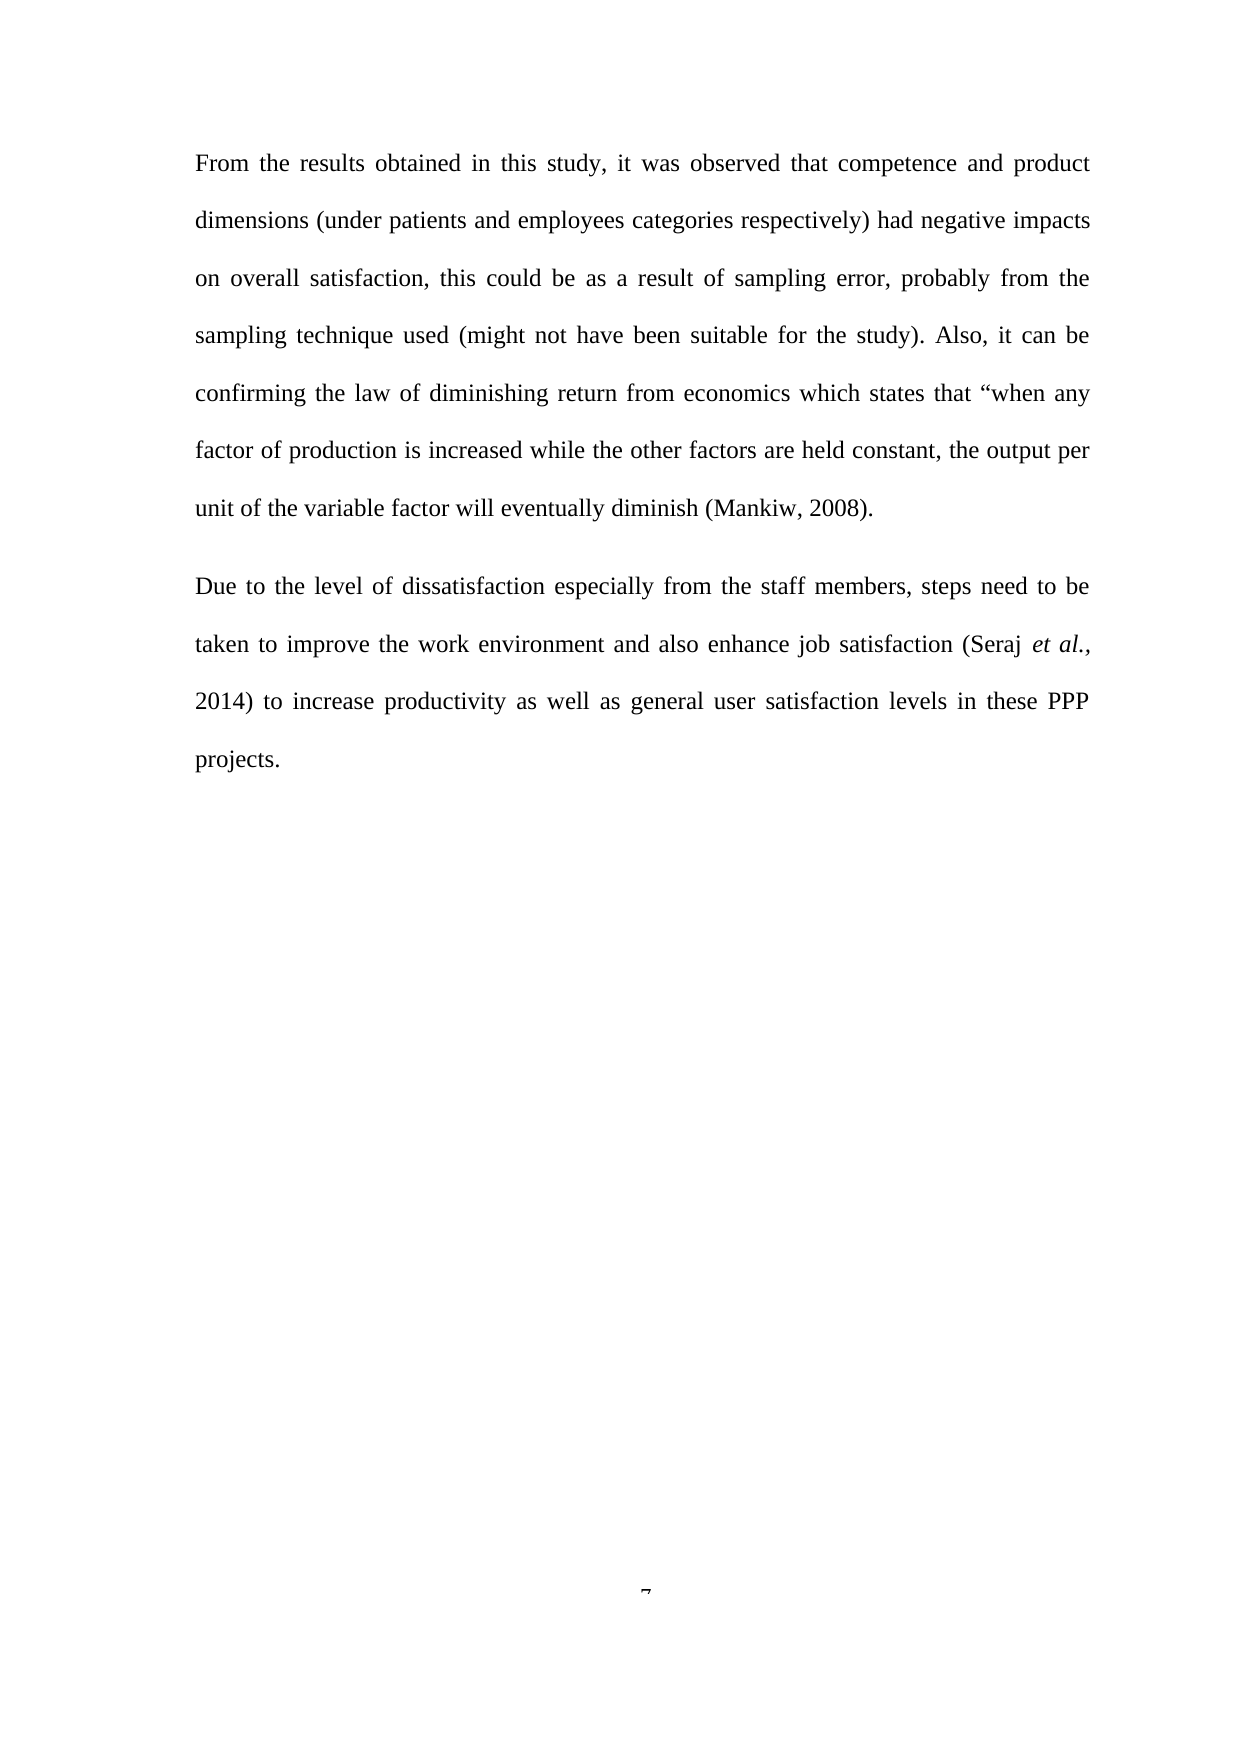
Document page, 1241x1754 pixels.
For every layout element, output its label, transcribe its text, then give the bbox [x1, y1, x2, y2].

text From the results obtained in this study, it was observed that competence and product dimensions (under patients and employees categories respectively) had negative impacts on overall satisfaction, this could be as a result of sampling error, probably from the sampling technique used (might not have been suitable for the study). Also, it can be confirming the law of diminishing return from economics which states that “when any factor of production is increased while the other factors are held constant, the output per unit of the variable factor will eventually diminish (Mankiw, 2008). [195, 148, 1091, 521]
text Due to the level of dissatisfaction especially from the staff members, steps need to be taken to improve the work environment and also enhance job satisfaction (Seraj et al., 2014) to increase productivity as well as general user satisfaction levels in these PPP projects. [195, 571, 1091, 772]
